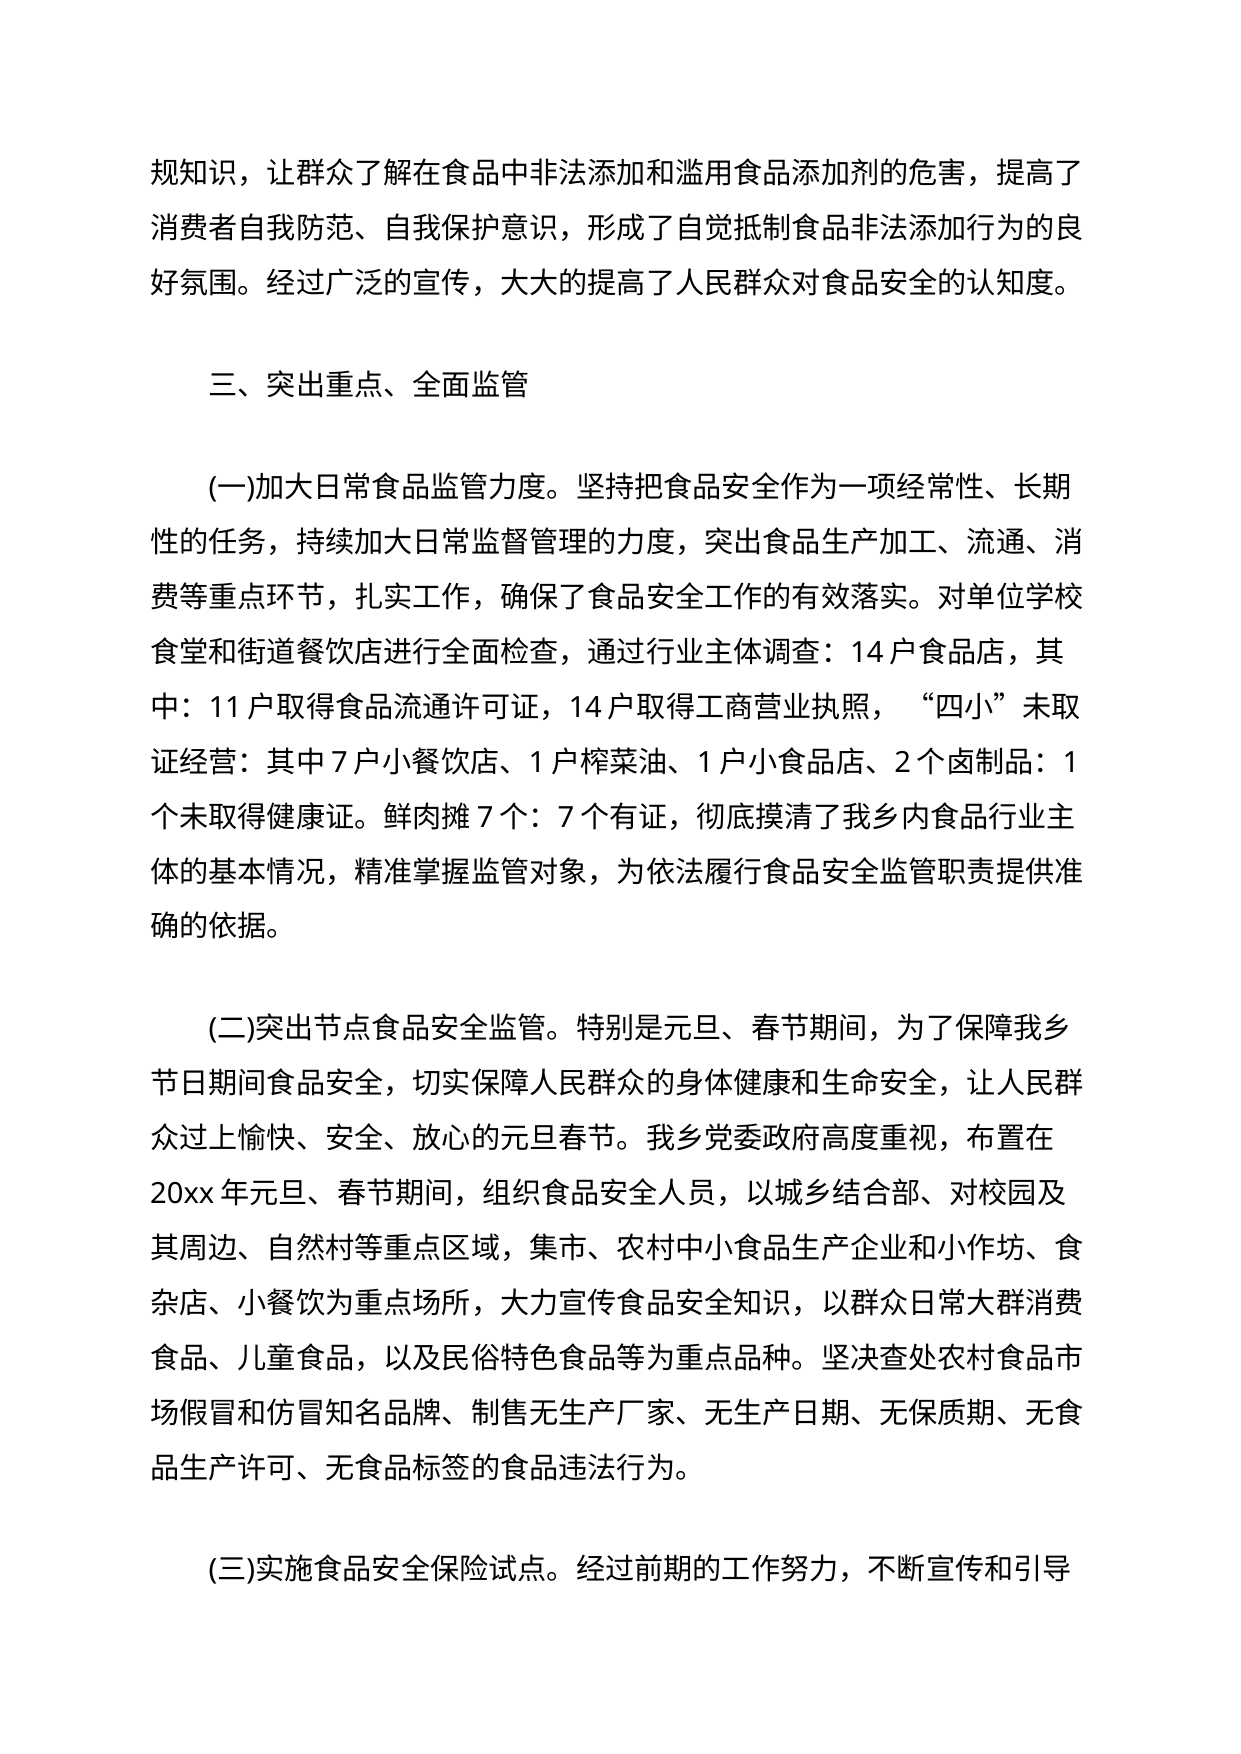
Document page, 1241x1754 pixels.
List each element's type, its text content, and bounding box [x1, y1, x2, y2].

text (一)加大日常食品监管力度。坚持把食品安全作为一项经常性、长期性的任务，持续加大日常监督管理的力度，突出食品生产加工、流通、消费等重点环节，扎实工作，确保了食品安全工作的有效落实。对单位学校食堂和街道餐饮店进行全面检查，通过行业主体调查：14户食品店，其中：11户取得食品流通许可证，14户取得工商营业执照， “四小”未取证经营：其中7户小餐饮店、1户榨菜油、1户小食品店、2个卤制品：1个未取得健康证。鲜肉摊7个：7个有证，彻底摸清了我乡内食品行业主体的基本情况，精准掌握监管对象，为依法履行食品安全监管职责提供准确的依据。 [150, 463, 1090, 945]
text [150, 150, 1090, 302]
text (二)突出节点食品安全监管。特别是元旦、春节期间，为了保障我乡节日期间食品安全，切实保障人民群众的身体健康和生命安全，让人民群众过上愉快、安全、放心的元旦春节。我乡党委政府高度重视，布置在20xx年元旦、春节期间，组织食品安全人员，以城乡结合部、对校园及其周边、自然村等重点区域，集市、农村中小食品生产企业和小作坊、食杂店、小餐饮为重点场所，大力宣传食品安全知识，以群众日常大群消费食品、儿童食品，以及民俗特色食品等为重点品种。坚决查处农村食品市场假冒和仿冒知名品牌、制售无生产厂家、无生产日期、无保质期、无食品生产许可、无食品标签的食品违法行为。 [150, 1005, 1090, 1486]
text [150, 1546, 1090, 1588]
text 三、突出重点、全面监管 [150, 362, 1090, 404]
